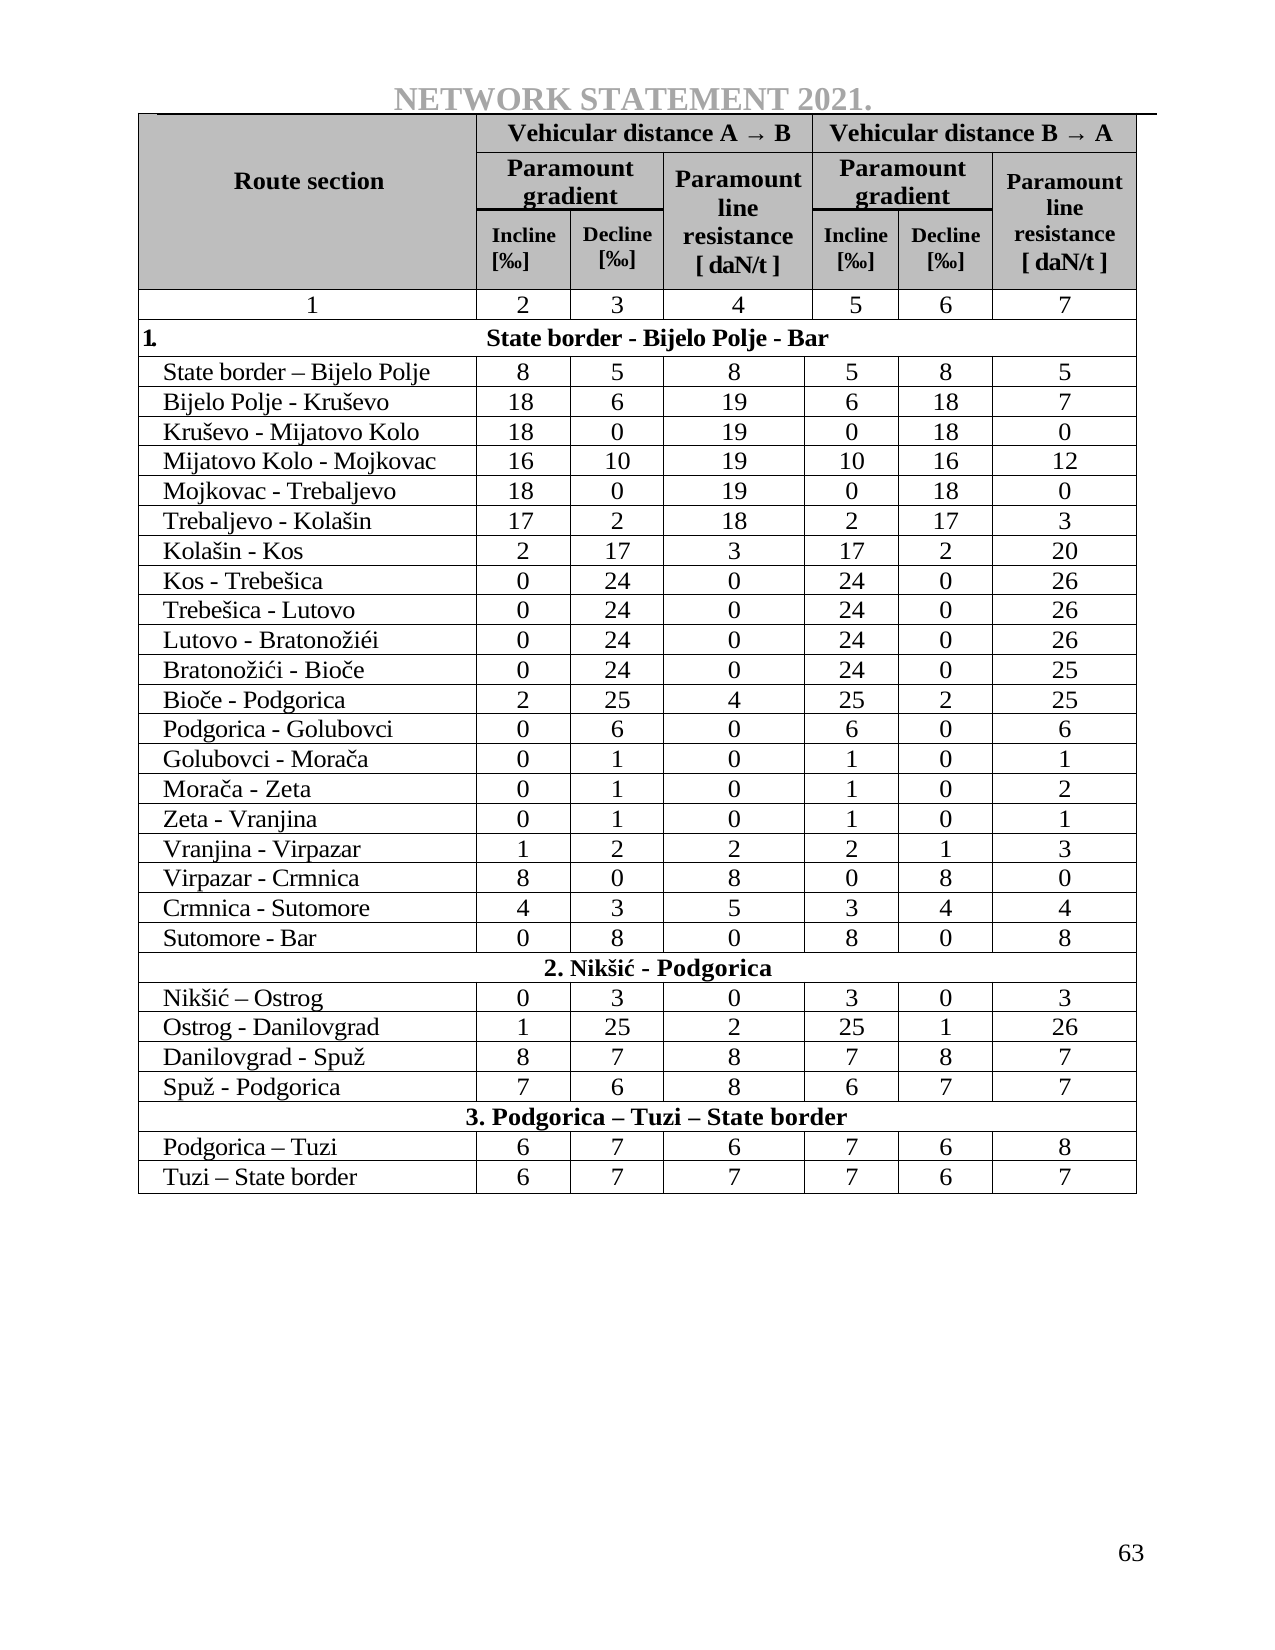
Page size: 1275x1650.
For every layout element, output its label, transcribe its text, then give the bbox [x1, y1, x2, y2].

table_cell 8 [664, 1042, 804, 1071]
table_cell 2 [899, 536, 992, 565]
table_cell Paramount line resistance [ daN/t ] [993, 153, 1136, 289]
table_cell 26 [993, 595, 1136, 624]
table_cell 0 [899, 625, 992, 654]
table_cell 3. Podgorica – Tuzi – State border [139, 1102, 1136, 1131]
table_cell State border – Bijelo Polje [139, 357, 476, 386]
table_cell 4 [664, 685, 804, 713]
table_cell 5 [813, 290, 898, 319]
table_cell 0 [477, 714, 570, 743]
table_cell Incline [‰] [813, 211, 898, 289]
table_cell 25 [571, 1012, 663, 1041]
table_cell Danilovgrad - Spuž [139, 1042, 476, 1071]
table_cell 25 [571, 685, 663, 713]
table_cell 18 [664, 506, 804, 535]
table_cell 6 [571, 714, 663, 743]
table_cell 3 [993, 834, 1136, 862]
table_cell 1 [993, 744, 1136, 773]
table_cell 10 [571, 446, 663, 475]
table_cell 26 [993, 1012, 1136, 1041]
table_cell 7 [993, 1161, 1136, 1193]
table_cell 4 [899, 893, 992, 922]
table_header Vehicular distance B → A [813, 115, 1136, 152]
table_cell 24 [805, 625, 898, 654]
table_cell 0 [477, 804, 570, 833]
table_cell 6 [899, 1132, 992, 1160]
table_cell 4 [477, 893, 570, 922]
table_cell 7 [805, 1132, 898, 1160]
table_cell Spuž - Podgorica [139, 1072, 476, 1101]
table_cell Ostrog - Danilovgrad [139, 1012, 476, 1041]
table_cell 0 [805, 863, 898, 892]
table_cell 0 [664, 566, 804, 594]
table_cell Kos - Trebešica [139, 566, 476, 594]
table_cell 26 [993, 625, 1136, 654]
table_cell 24 [571, 655, 663, 684]
table_cell 8 [993, 923, 1136, 952]
table_cell Decline [‰] [899, 211, 992, 289]
table_cell Lutovo - Bratonožiéi [139, 625, 476, 654]
table_cell 0 [899, 804, 992, 833]
table_cell Podgorica – Tuzi [139, 1132, 476, 1160]
table_cell 0 [899, 774, 992, 803]
table_cell 0 [477, 625, 570, 654]
table_cell 0 [899, 983, 992, 1011]
table_cell 1. State border - Bijelo Polje - Bar [139, 320, 1136, 356]
table_cell Tuzi – State border [139, 1161, 476, 1193]
table_cell Golubovci - Morača [139, 744, 476, 773]
table_cell Nikšić – Ostrog [139, 983, 476, 1011]
table_cell 4 [993, 893, 1136, 922]
table_cell 1 [477, 834, 570, 862]
table_cell 17 [571, 536, 663, 565]
table_cell 2 [571, 506, 663, 535]
table_cell Decline [‰] [571, 211, 663, 289]
table_cell 25 [805, 1012, 898, 1041]
table_cell 3 [805, 893, 898, 922]
table_cell 1 [805, 774, 898, 803]
table_cell 5 [805, 357, 898, 386]
table_cell 19 [664, 446, 804, 475]
table_cell 7 [571, 1042, 663, 1071]
table_cell 8 [664, 357, 804, 386]
table_cell 3 [571, 290, 663, 319]
table_cell 6 [477, 1132, 570, 1160]
table_cell 24 [805, 595, 898, 624]
table_cell 24 [571, 595, 663, 624]
table_cell 17 [477, 506, 570, 535]
table_cell 6 [805, 387, 898, 416]
table_cell 3 [993, 983, 1136, 1011]
table_cell 18 [899, 387, 992, 416]
table_cell 12 [993, 446, 1136, 475]
table_cell Morača - Zeta [139, 774, 476, 803]
table_cell Paramount line resistance [ daN/t ] [664, 153, 812, 289]
table_cell 1 [571, 804, 663, 833]
table_cell 0 [664, 774, 804, 803]
table_cell 0 [664, 744, 804, 773]
table_cell Mijatovo Kolo - Mojkovac [139, 446, 476, 475]
table_cell Vranjina - Virpazar [139, 834, 476, 862]
table_cell 1 [899, 1012, 992, 1041]
table_cell Paramount gradient [813, 153, 992, 208]
table_cell 7 [571, 1132, 663, 1160]
table_cell 3 [805, 983, 898, 1011]
table_header Vehicular distance A → B [477, 115, 812, 152]
table_cell 7 [805, 1161, 898, 1193]
table_cell 24 [805, 655, 898, 684]
table_cell Kruševo - Mijatovo Kolo [139, 417, 476, 445]
table_cell 8 [899, 863, 992, 892]
table_cell 5 [664, 893, 804, 922]
table_cell 3 [664, 536, 804, 565]
table_cell 1 [805, 744, 898, 773]
table_cell Trebešica - Lutovo [139, 595, 476, 624]
table_cell 8 [805, 923, 898, 952]
table_cell 2. Nikšić - Podgorica [139, 953, 1136, 982]
table_cell 6 [664, 1132, 804, 1160]
table_cell 6 [805, 714, 898, 743]
table_cell 24 [805, 566, 898, 594]
table_cell 2 [805, 834, 898, 862]
table_cell 1 [899, 834, 992, 862]
table_cell 0 [664, 625, 804, 654]
table_cell 26 [993, 566, 1136, 594]
table_cell 0 [993, 476, 1136, 505]
table_cell 7 [477, 1072, 570, 1101]
table_cell Paramount gradient [477, 153, 663, 208]
table_cell 6 [571, 1072, 663, 1101]
table_cell 2 [477, 536, 570, 565]
table_cell 1 [139, 290, 476, 319]
table_cell 0 [664, 595, 804, 624]
table_cell Podgorica - Golubovci [139, 714, 476, 743]
table_cell 19 [664, 417, 804, 445]
table_cell 1 [477, 1012, 570, 1041]
table_cell 0 [805, 417, 898, 445]
table_cell 7 [993, 1072, 1136, 1101]
table_cell 7 [899, 1072, 992, 1101]
table_cell 8 [477, 1042, 570, 1071]
table_cell 18 [477, 417, 570, 445]
table_cell 20 [993, 536, 1136, 565]
table_cell 0 [899, 595, 992, 624]
table_cell 6 [477, 1161, 570, 1193]
table_cell 19 [664, 476, 804, 505]
table_cell 8 [899, 357, 992, 386]
table_cell 0 [664, 983, 804, 1011]
table_cell 5 [571, 357, 663, 386]
table_cell 0 [477, 655, 570, 684]
table_cell 6 [899, 1161, 992, 1193]
table_cell 7 [993, 387, 1136, 416]
table_cell 0 [477, 774, 570, 803]
table_cell 0 [899, 566, 992, 594]
table_cell 17 [805, 536, 898, 565]
table_cell 0 [664, 655, 804, 684]
table_cell 6 [993, 714, 1136, 743]
table_cell 8 [664, 863, 804, 892]
table_cell 25 [805, 685, 898, 713]
table_cell 1 [805, 804, 898, 833]
table_cell 18 [899, 476, 992, 505]
table_cell 10 [805, 446, 898, 475]
table_cell 2 [805, 506, 898, 535]
table_cell 1 [571, 774, 663, 803]
table_cell 0 [993, 417, 1136, 445]
table_cell 3 [993, 506, 1136, 535]
table_cell Bioče - Podgorica [139, 685, 476, 713]
table_cell 2 [571, 834, 663, 862]
table_cell 0 [477, 566, 570, 594]
table_cell 0 [899, 744, 992, 773]
table_cell 1 [571, 744, 663, 773]
table_cell 8 [477, 863, 570, 892]
table_cell 0 [477, 595, 570, 624]
table_cell 0 [664, 714, 804, 743]
table_cell Crmnica - Sutomore [139, 893, 476, 922]
table_cell 25 [993, 685, 1136, 713]
table_cell 18 [899, 417, 992, 445]
table_cell 0 [571, 863, 663, 892]
table_cell 0 [805, 476, 898, 505]
table_cell 0 [477, 983, 570, 1011]
table_cell Bijelo Polje - Kruševo [139, 387, 476, 416]
table_cell 3 [571, 893, 663, 922]
table_cell 24 [571, 566, 663, 594]
table_cell 6 [805, 1072, 898, 1101]
table_cell 2 [664, 1012, 804, 1041]
table_cell 8 [993, 1132, 1136, 1160]
table_cell 5 [993, 357, 1136, 386]
table_cell 6 [899, 290, 992, 319]
table_cell 7 [993, 1042, 1136, 1071]
table_cell 2 [899, 685, 992, 713]
table_cell 2 [993, 774, 1136, 803]
table_cell 0 [571, 417, 663, 445]
table_cell 0 [993, 863, 1136, 892]
table_cell 2 [477, 685, 570, 713]
table_cell 4 [664, 290, 812, 319]
table_cell 2 [477, 290, 570, 319]
table_cell Trebaljevo - Kolašin [139, 506, 476, 535]
table_cell 7 [993, 290, 1136, 319]
table_cell 6 [571, 387, 663, 416]
table_cell 0 [899, 655, 992, 684]
table_cell 7 [571, 1161, 663, 1193]
table_cell 0 [571, 476, 663, 505]
table_cell Sutomore - Bar [139, 923, 476, 952]
table_cell 0 [899, 714, 992, 743]
table_cell 2 [664, 834, 804, 862]
table_cell 8 [571, 923, 663, 952]
table_cell 0 [664, 804, 804, 833]
table_cell 24 [571, 625, 663, 654]
table_cell 0 [899, 923, 992, 952]
table_cell 0 [664, 923, 804, 952]
table_cell 16 [899, 446, 992, 475]
table_cell 18 [477, 387, 570, 416]
table_cell 8 [477, 357, 570, 386]
table_cell Kolašin - Kos [139, 536, 476, 565]
table_cell Bratonožići - Bioče [139, 655, 476, 684]
table_cell 1 [993, 804, 1136, 833]
table_cell 7 [805, 1042, 898, 1071]
table_cell 0 [477, 744, 570, 773]
table_cell 25 [993, 655, 1136, 684]
table_cell 17 [899, 506, 992, 535]
table_cell 16 [477, 446, 570, 475]
table_cell 0 [477, 923, 570, 952]
table_cell 19 [664, 387, 804, 416]
table_cell Zeta - Vranjina [139, 804, 476, 833]
table_cell Mojkovac - Trebaljevo [139, 476, 476, 505]
table_cell 3 [571, 983, 663, 1011]
table_cell 8 [664, 1072, 804, 1101]
table_cell Incline [‰] [477, 211, 570, 289]
table_cell 18 [477, 476, 570, 505]
table_cell 8 [899, 1042, 992, 1071]
table_header Route section [139, 114, 476, 289]
table_cell 7 [664, 1161, 804, 1193]
table_cell Virpazar - Crmnica [139, 863, 476, 892]
